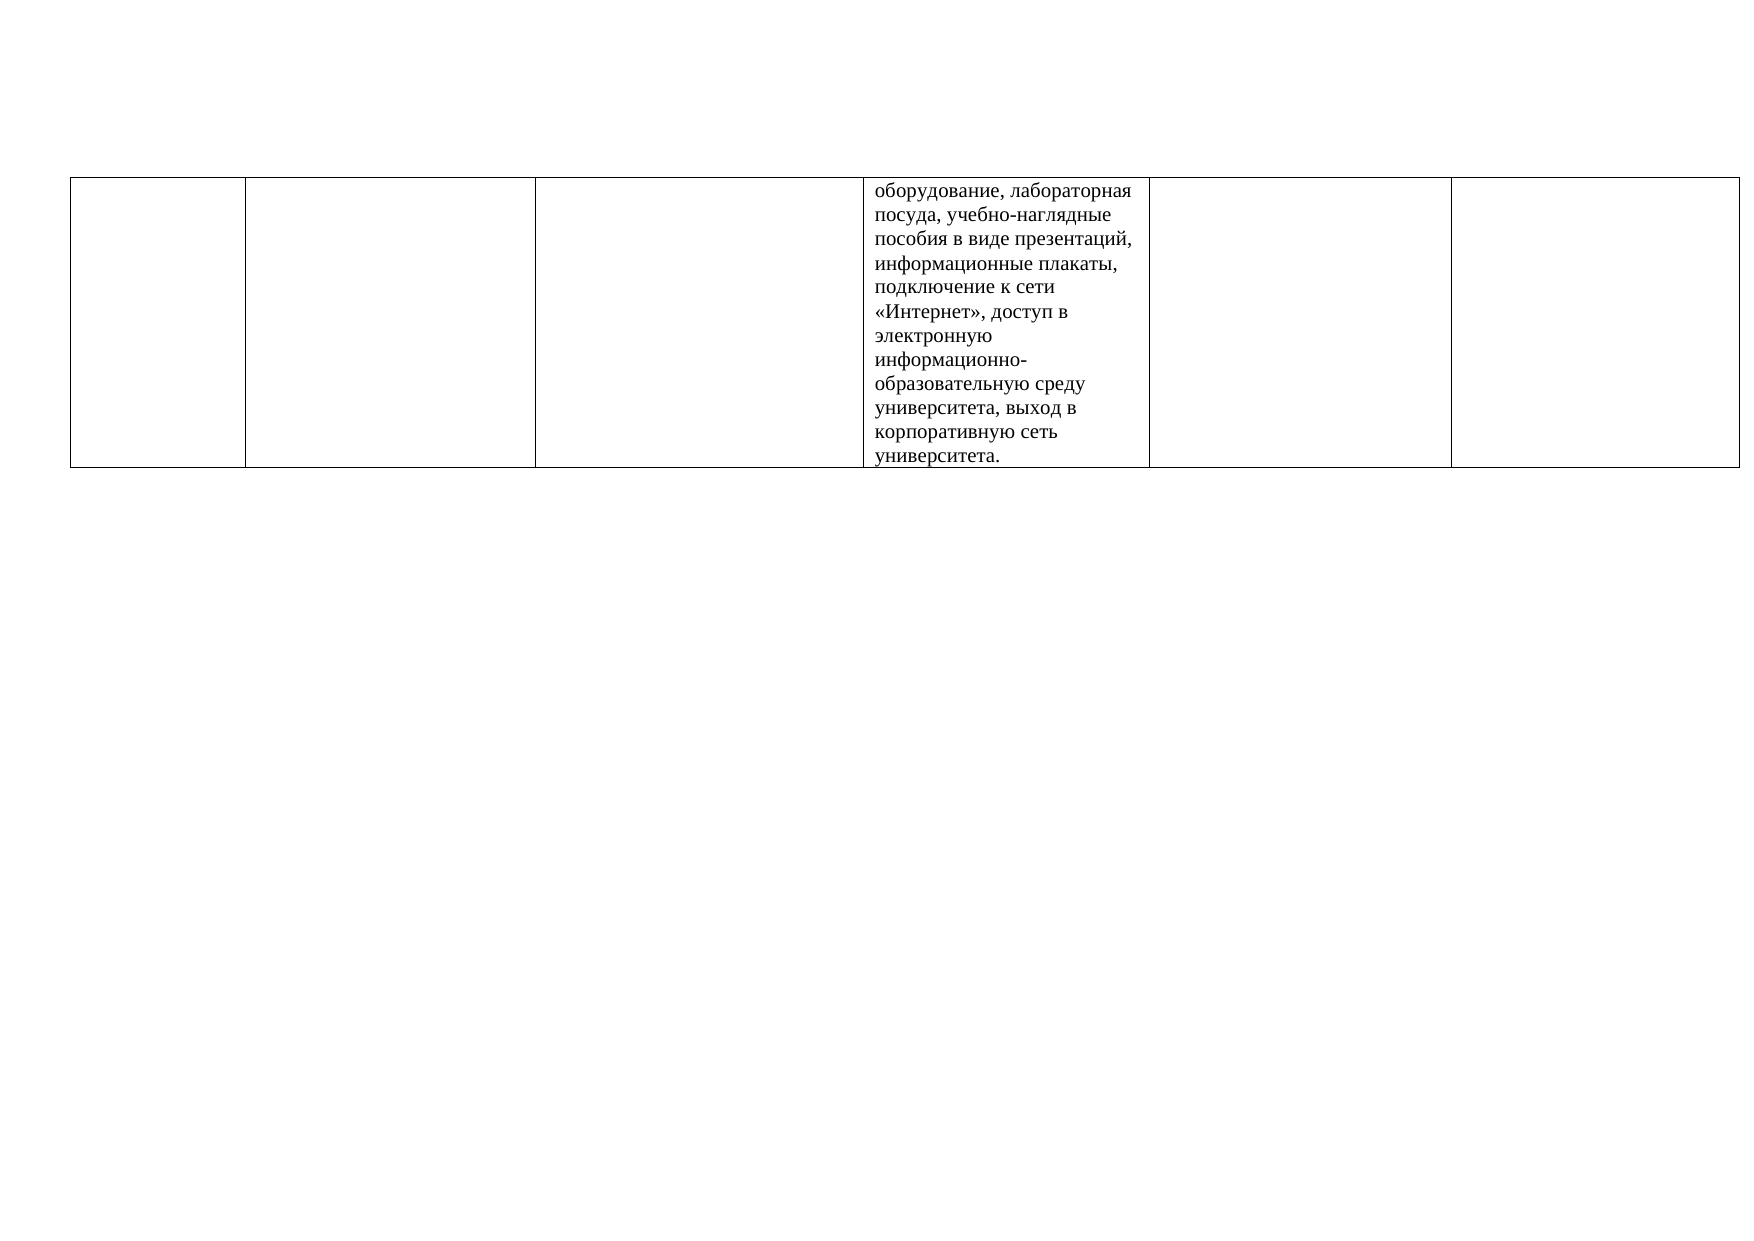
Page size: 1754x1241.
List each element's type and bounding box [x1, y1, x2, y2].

table_cell [864, 178, 1149, 467]
table_cell [1452, 178, 1739, 467]
table_cell [536, 178, 863, 467]
table_cell [1150, 178, 1451, 467]
